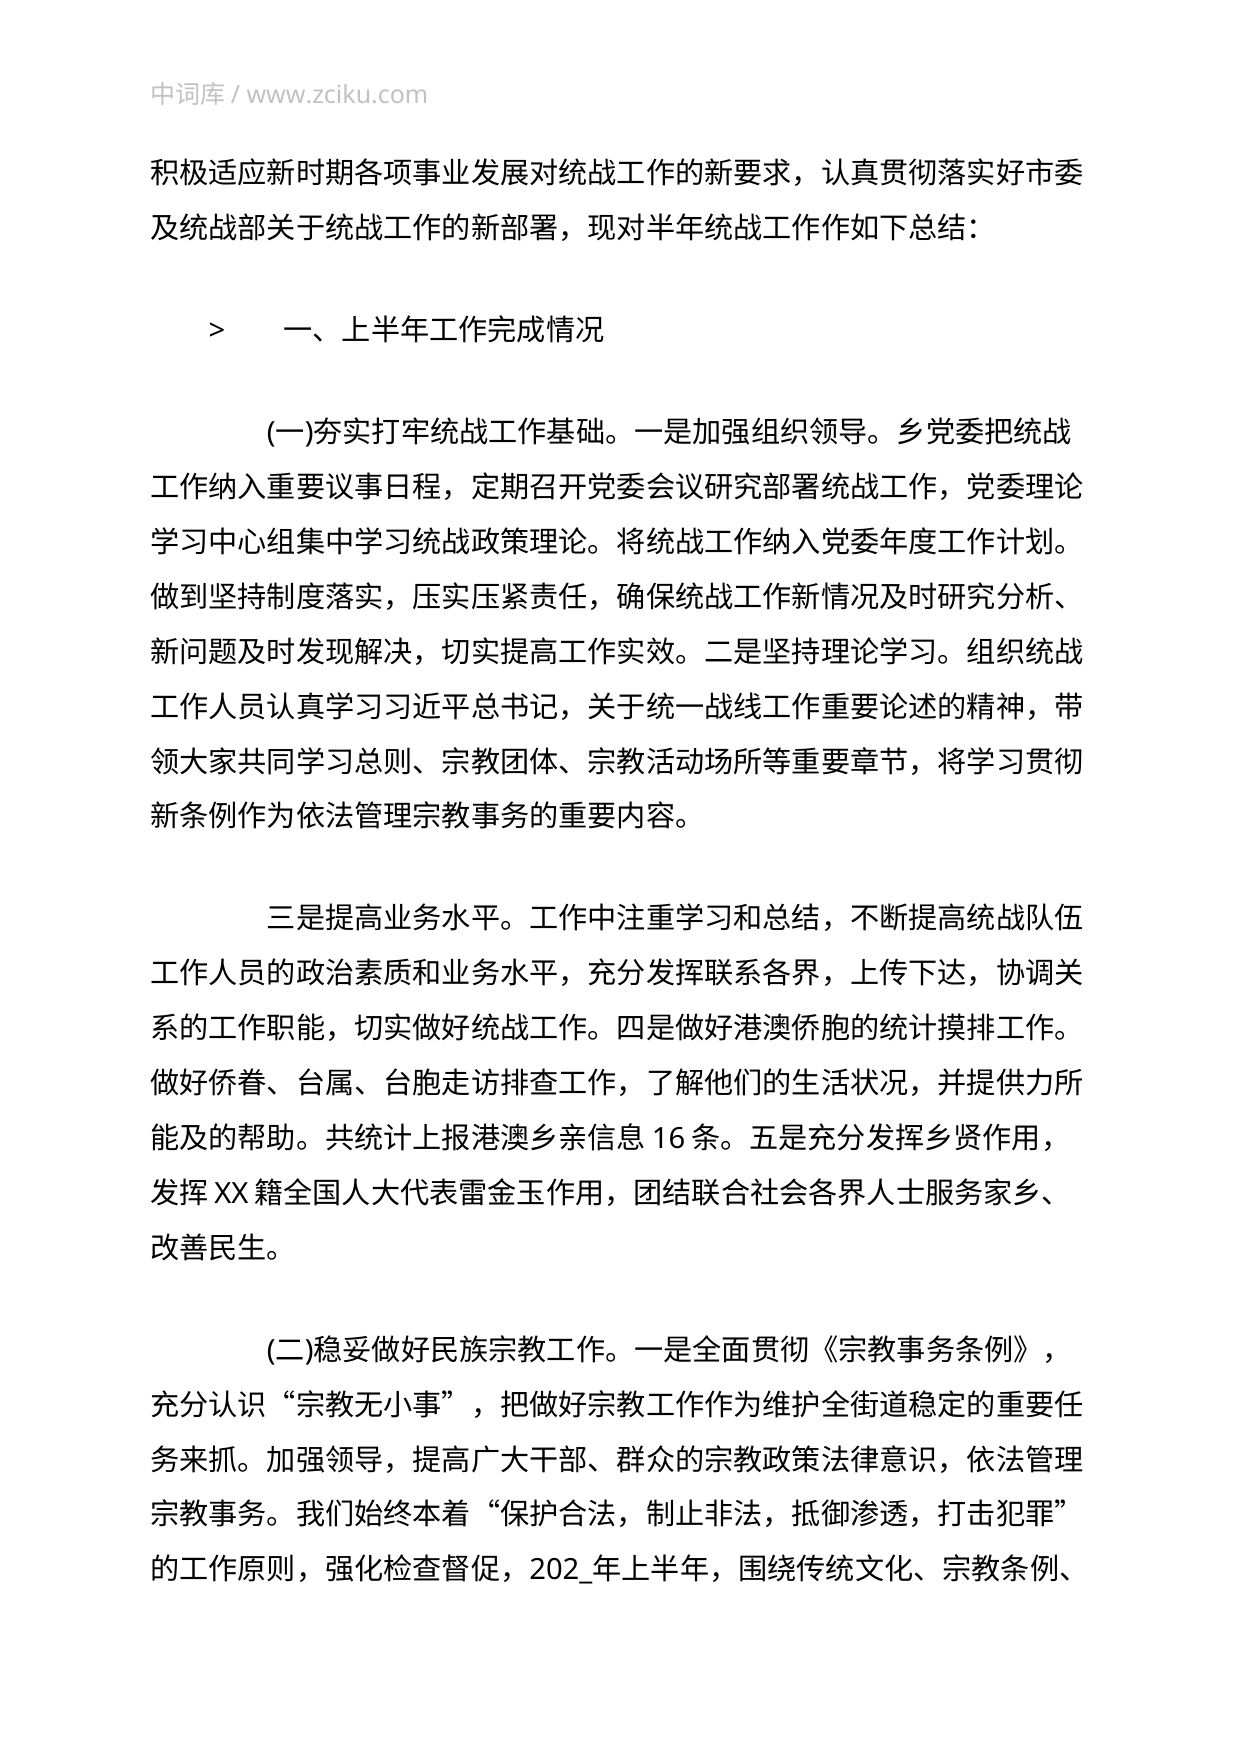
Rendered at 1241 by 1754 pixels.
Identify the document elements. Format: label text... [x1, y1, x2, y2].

text > 一、上半年工作完成情况 [150, 307, 1090, 349]
text (一)夯实打牢统战工作基础。一是加强组织领导。乡党委把统战工作纳入重要议事日程，定期召开党委会议研究部署统战工作，党委理论学习中心组集中学习统战政策理论。将统战工作纳入党委年度工作计划。做到坚持制度落实，压实压紧责任，确保统战工作新情况及时研究分析、新问题及时发现解决，切实提高工作实效。二是坚持理论学习。组织统战工作人员认真学习习近平总书记，关于统一战线工作重要论述的精神，带领大家共同学习总则、宗教团体、宗教活动场所等重要章节，将学习贯彻新条例作为依法管理宗教事务的重要内容。 [150, 409, 1090, 835]
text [150, 1326, 1090, 1588]
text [150, 150, 1090, 247]
text 三是提高业务水平。工作中注重学习和总结，不断提高统战队伍工作人员的政治素质和业务水平，充分发挥联系各界，上传下达，协调关系的工作职能，切实做好统战工作。四是做好港澳侨胞的统计摸排工作。做好侨眷、台属、台胞走访排查工作，了解他们的生活状况，并提供力所能及的帮助。共统计上报港澳乡亲信息16条。五是充分发挥乡贤作用，发挥XX籍全国人大代表雷金玉作用，团结联合社会各界人士服务家乡、改善民生。 [150, 895, 1090, 1267]
